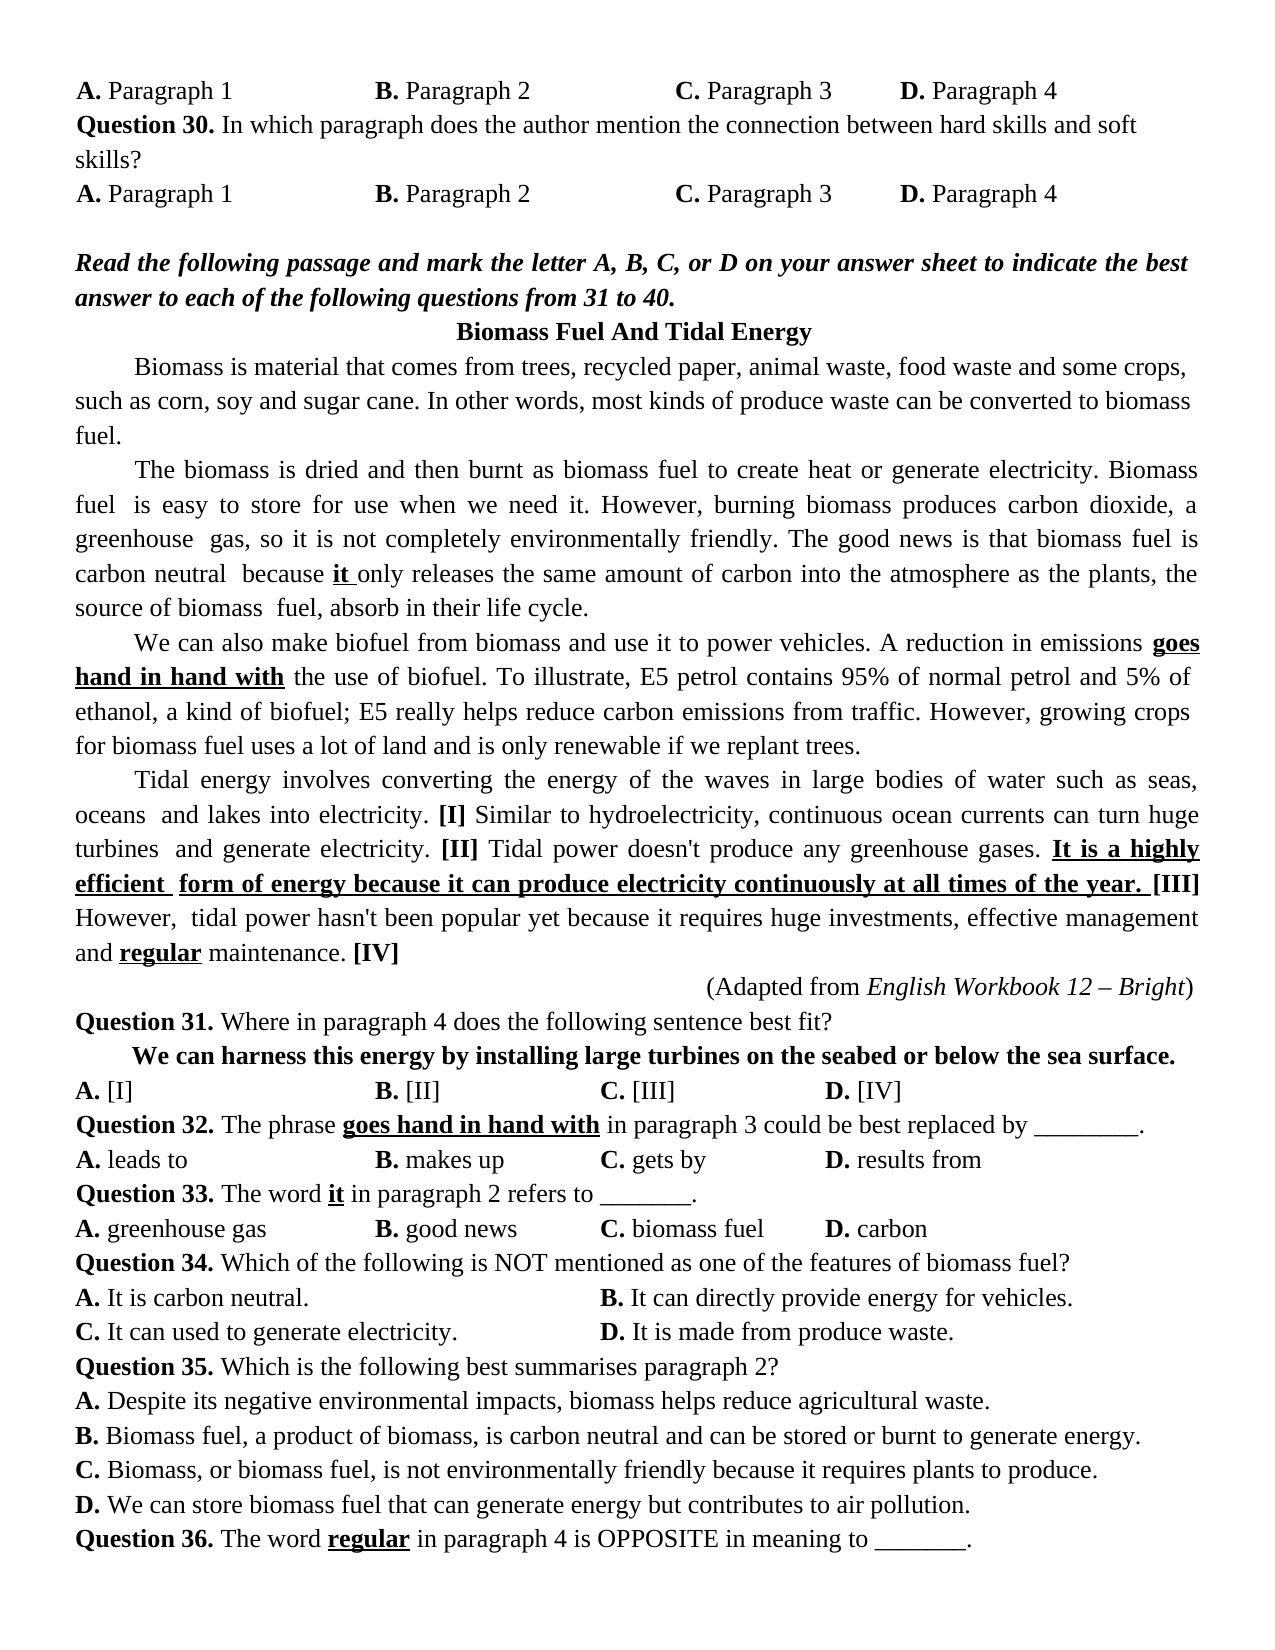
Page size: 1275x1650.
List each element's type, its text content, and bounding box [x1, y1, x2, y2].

text Biomass Fuel And Tidal Energy [75, 316, 1200, 346]
text The biomass is dried and then burnt as biomass fuel to create heat or generate electricity. Biomass fuel is easy to store for use when we need it. However, burning biomass produces carbon dioxide, a greenhouse gas, so it is not completely environmentally friendly. The good news is that biomass fuel is carbon neutral because it only releases the same amount of carbon into the atmosphere as the plants, the source of biomass fuel, absorb in their life cycle. [75, 454, 1200, 622]
text (Adapted from English Workbook 12 – Bright) [75, 971, 1200, 1001]
text A. Paragraph 1 B. Paragraph 2 C. Paragraph 3 D. Paragraph 4 [75, 75, 1200, 105]
text A. Despite its negative environmental impacts, biomass helps reduce agricultural waste. [75, 1385, 1200, 1415]
text B. Biomass fuel, a product of biomass, is carbon neutral and can be stored or burnt to generate energy. [75, 1420, 1200, 1450]
text Biomass is material that comes from trees, recycled paper, animal waste, food waste and some crops, such as corn, soy and sugar cane. In other words, most kinds of produce waste can be converted to biomass fuel. [75, 351, 1200, 450]
text Question 35. Which is the following best summarises paragraph 2? [75, 1351, 1200, 1381]
text Question 33. The word it in paragraph 2 refers to _______. [75, 1178, 1200, 1208]
text We can harness this energy by installing large turbines on the seabed or below the sea surface. [75, 1040, 1200, 1070]
text D. We can store biomass fuel that can generate energy but contributes to air pollution. [75, 1489, 1200, 1519]
text Question 30. In which paragraph does the author mention the connection between hard skills and soft skills? [75, 109, 1200, 174]
text Tidal energy involves converting the energy of the waves in large bodies of water such as seas, oceans and lakes into electricity. [I] Similar to hydroelectricity, continuous ocean currents can turn huge turbines and generate electricity. [II] Tidal power doesn't produce any greenhouse gases. It is a highly efficient form of energy because it can produce electricity continuously at all times of the year. [III] However, tidal power hasn't been popular yet because it requires huge investments, effective management and regular maintenance. [IV] [75, 764, 1200, 967]
text A. [I] B. [II] C. [III] D. [IV] [75, 1075, 1200, 1105]
text Question 36. The word regular in paragraph 4 is OPPOSITE in meaning to _______. [75, 1523, 1200, 1553]
text Question 32. The phrase goes hand in hand with in paragraph 3 could be best replaced by ________. [75, 1109, 1200, 1139]
text C. Biomass, or biomass fuel, is not environmentally friendly because it requires plants to produce. [75, 1454, 1200, 1484]
text Question 34. Which of the following is NOT mentioned as one of the features of biomass fuel? [75, 1247, 1200, 1277]
text C. It can used to generate electricity. D. It is made from produce waste. [75, 1316, 1200, 1346]
text We can also make biofuel from biomass and use it to power vehicles. A reduction in emissions goes hand in hand with the use of biofuel. To illustrate, E5 petrol contains 95% of normal petrol and 5% of ethanol, a kind of biofuel; E5 really helps reduce carbon emissions from traffic. However, growing crops for biomass fuel uses a lot of land and is only renewable if we replant trees. [75, 627, 1200, 760]
text A. It is carbon neutral. B. It can directly provide energy for vehicles. [75, 1282, 1200, 1312]
text A. leads to B. makes up C. gets by D. results from [75, 1144, 1200, 1174]
text Read the following passage and mark the letter A, B, C, or D on your answer sheet to indicate the best answer to each of the following questions from 31 to 40. [75, 247, 1200, 312]
text A. Paragraph 1 B. Paragraph 2 C. Paragraph 3 D. Paragraph 4 [75, 178, 1200, 208]
text A. greenhouse gas B. good news C. biomass fuel D. carbon [75, 1213, 1200, 1243]
text Question 31. Where in paragraph 4 does the following sentence best fit? [75, 1006, 1200, 1036]
